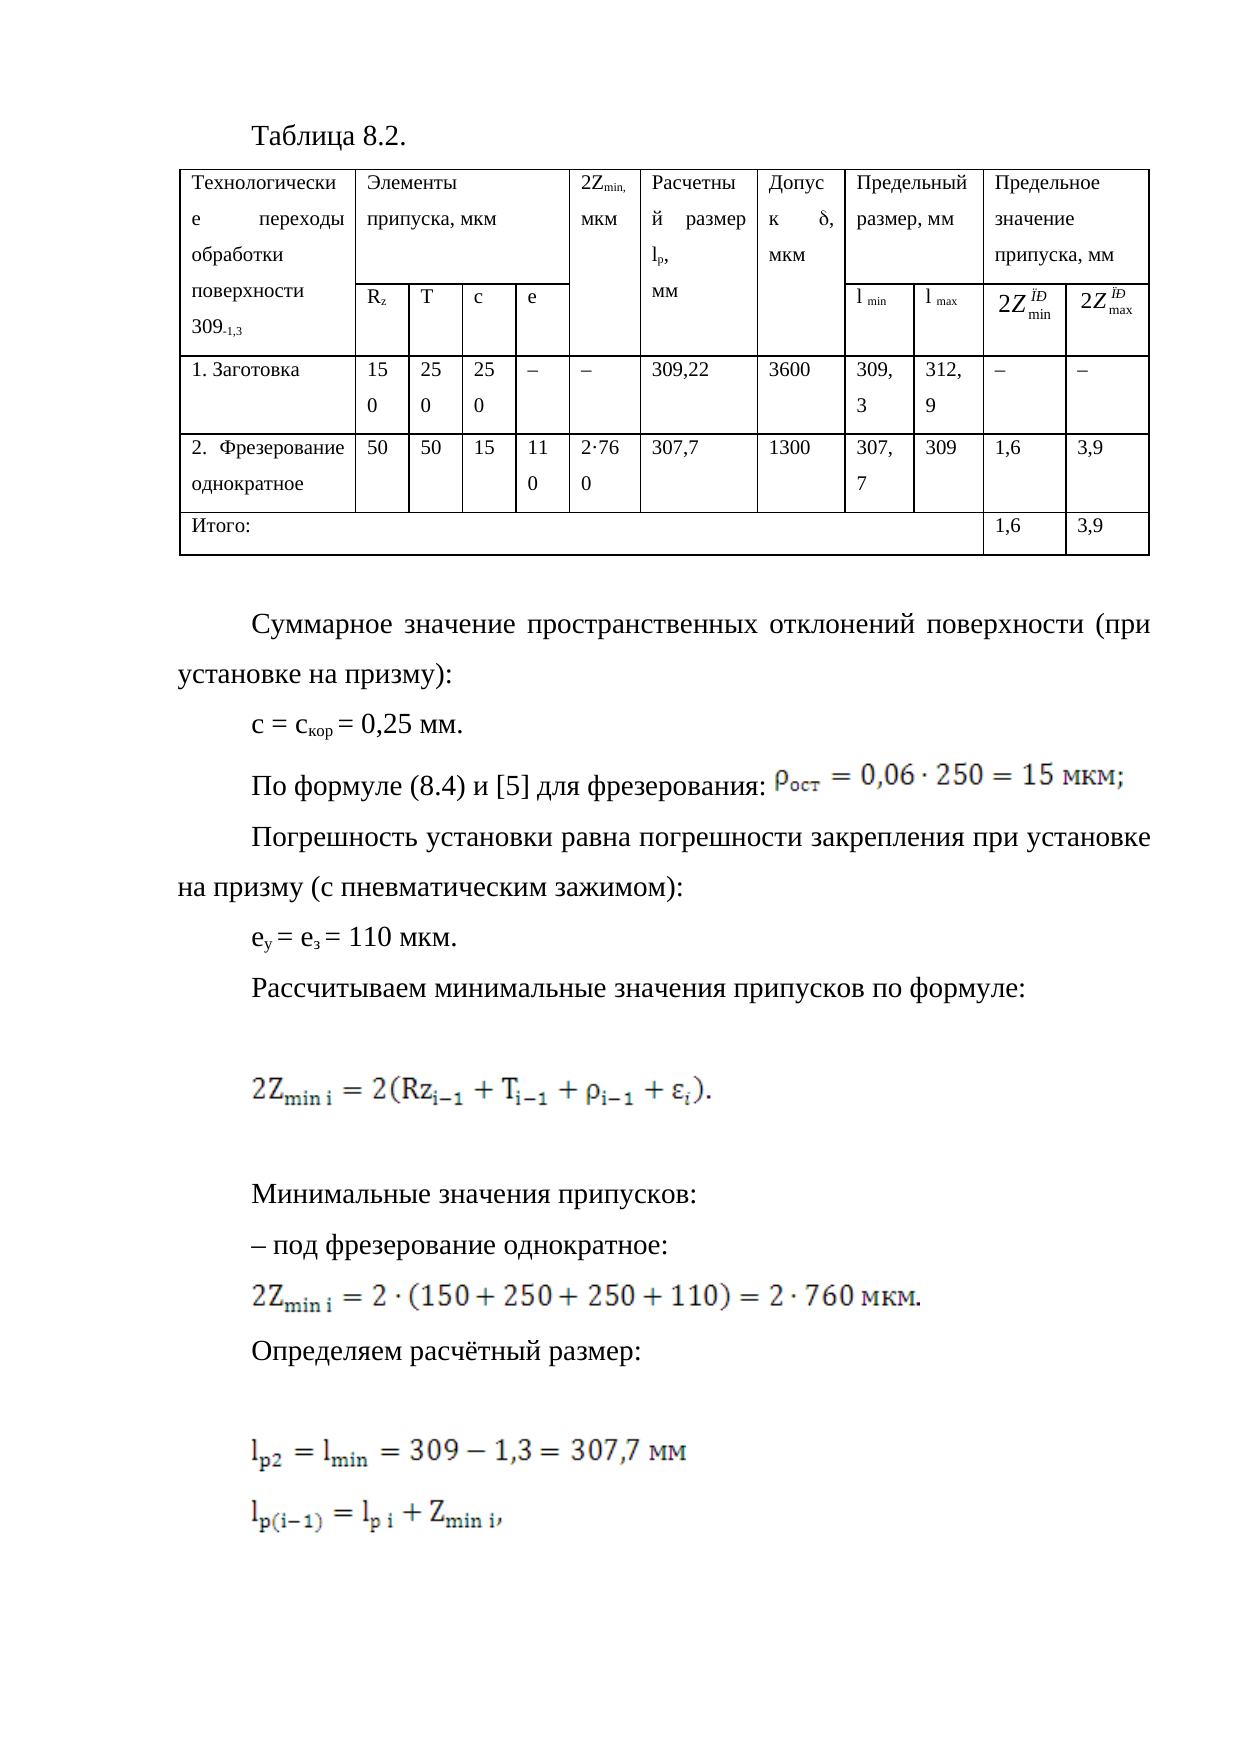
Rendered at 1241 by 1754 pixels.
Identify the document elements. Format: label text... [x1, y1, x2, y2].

text с = скор = 0,25 мм. [177, 706, 1152, 740]
table_cell 150 [356, 357, 408, 433]
table_cell – [1067, 357, 1148, 433]
table_cell 307,7 [641, 435, 757, 512]
text Минимальные значения припусков: [177, 1177, 1152, 1210]
table_cell 3600 [758, 357, 844, 433]
text – под фрезерование однократное: [177, 1227, 1152, 1261]
table_cell 307,7 [846, 435, 913, 512]
table_cell T [410, 285, 462, 355]
table_cell – [984, 357, 1065, 433]
table_cell 1,6 [984, 435, 1065, 512]
picture [774, 756, 1123, 796]
table_cell Итого: [181, 513, 983, 554]
table_cell е [517, 285, 569, 355]
table_cell 15 [463, 435, 515, 512]
table_cell Rz [356, 285, 408, 355]
table_cell 309,3 [846, 357, 913, 433]
table_cell [984, 285, 1065, 355]
table_header Предельный размер, мм [846, 170, 983, 283]
table_cell 50 [410, 435, 462, 512]
table_header Расчетный размер lр, мм [641, 170, 757, 355]
table_cell 110 [517, 435, 569, 512]
table_cell 50 [356, 435, 408, 512]
table_cell – [570, 357, 640, 433]
text Рассчитываем минимальные значения припусков по формуле: [177, 970, 1152, 1003]
table_cell 1,6 [984, 513, 1065, 554]
picture [251, 1494, 503, 1539]
table_header Элементы припуска, мкм [356, 170, 569, 283]
table_cell – [517, 357, 569, 433]
table_cell 3,9 [1067, 513, 1148, 554]
table_cell с [463, 285, 515, 355]
table_cell 1300 [758, 435, 844, 512]
text Определяем расчётный размер: [177, 1333, 1152, 1367]
table_header Технологические переходы обработки поверхности 309-1,3 [181, 170, 355, 355]
text еу = ез = 110 мкм. [177, 919, 1152, 953]
text Суммарное значение пространственных отклонений поверхности (при установке на призму): [177, 606, 1152, 689]
text Погрешность установки равна погрешности закрепления при установке на призму (с пневматическим зажимом): [177, 819, 1152, 903]
text Таблица 8.2. [177, 118, 1152, 152]
table_header Предельное значение припуска, мм [984, 170, 1148, 283]
table_cell 2·760 [570, 435, 640, 512]
picture [251, 1277, 920, 1317]
table_cell 1. Заготовка [181, 357, 355, 433]
table_cell 2. Фрезерование однократное [181, 435, 355, 512]
table_cell 309 [915, 435, 983, 512]
table_cell 312,9 [915, 357, 983, 433]
table_cell [1067, 285, 1148, 355]
table_cell l min [846, 285, 913, 355]
table_header Допуск , мкм [758, 170, 844, 355]
table_cell 250 [463, 357, 515, 433]
table_header 2Zmin, мкм [570, 170, 640, 355]
table_cell 309,22 [641, 357, 757, 433]
table_cell 3,9 [1067, 435, 1148, 512]
table_cell l max [915, 285, 983, 355]
table_cell 250 [410, 357, 462, 433]
picture [251, 1070, 712, 1110]
picture [251, 1433, 686, 1478]
